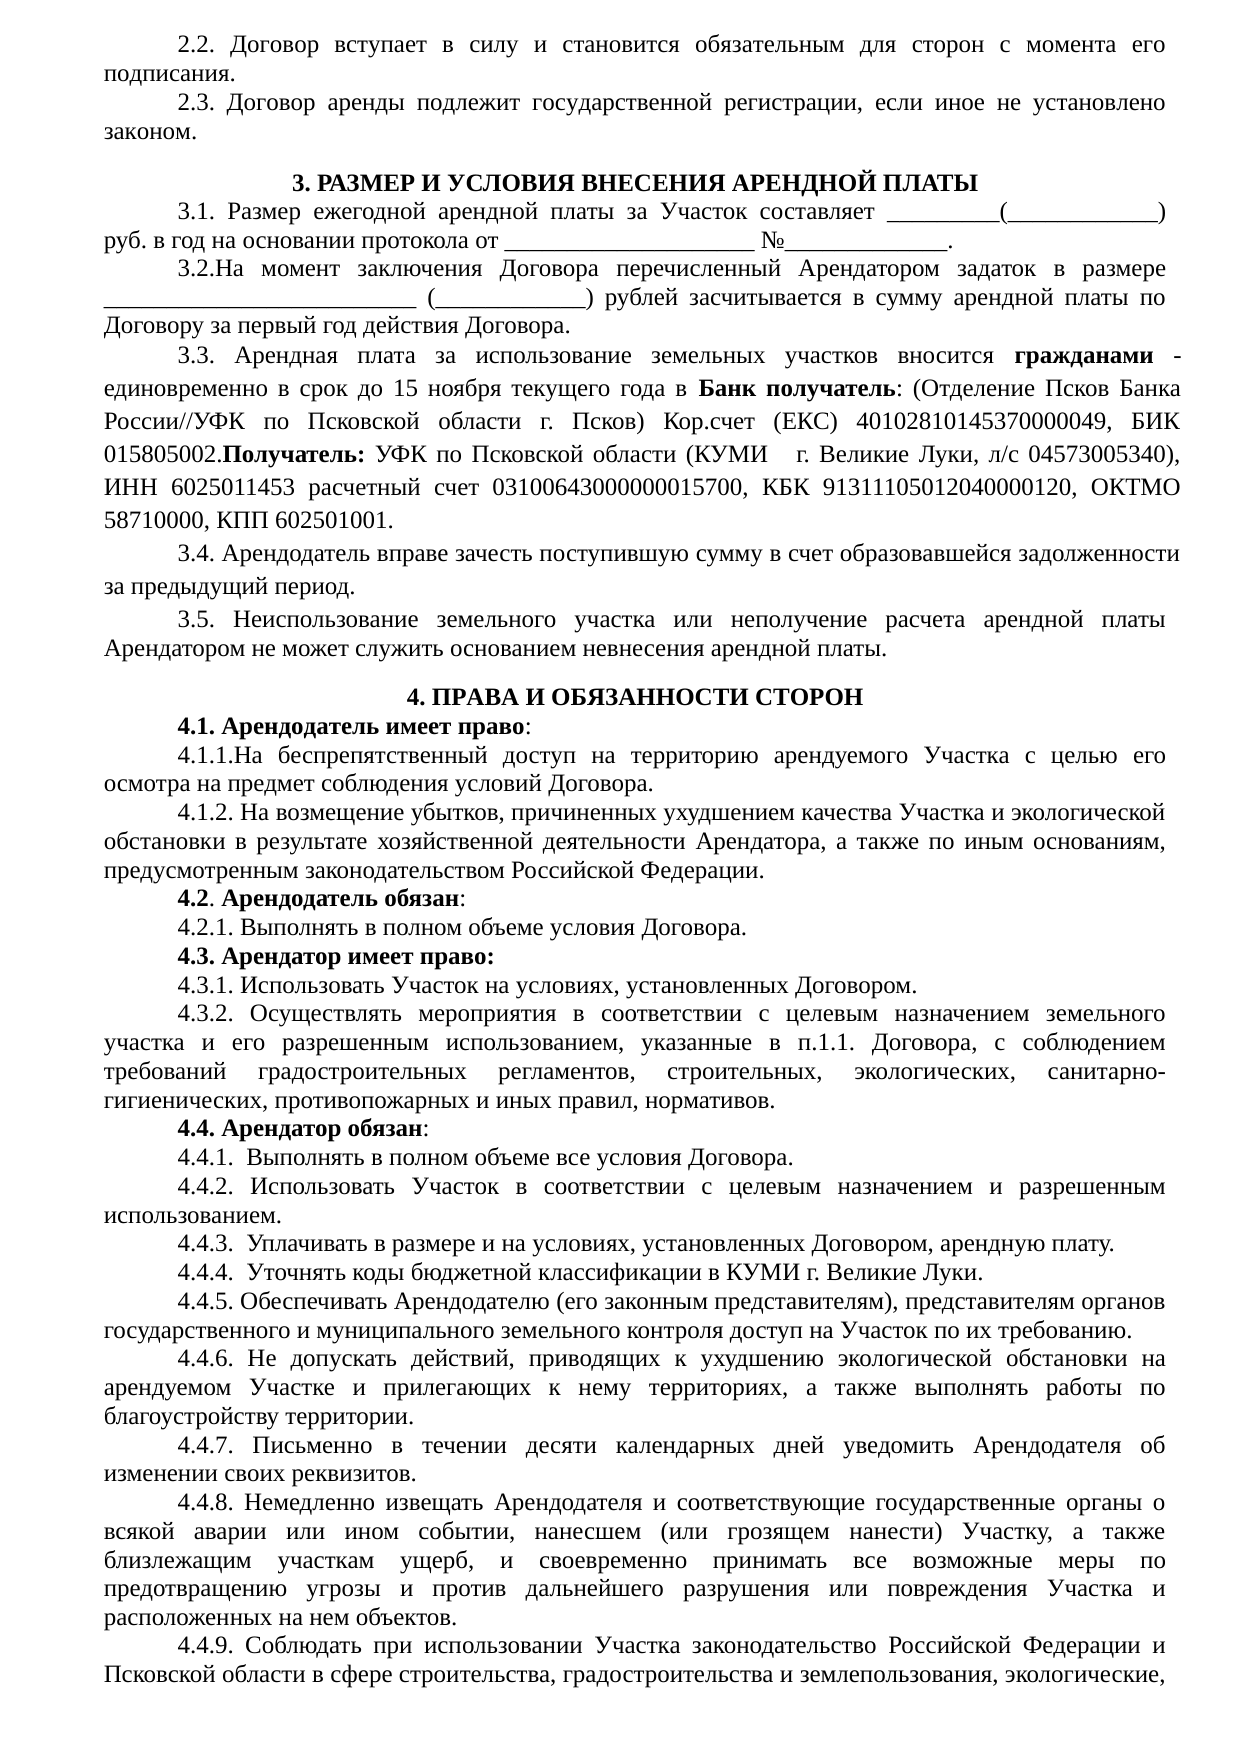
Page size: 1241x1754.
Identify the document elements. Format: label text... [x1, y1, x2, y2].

text 2.2. Договор вступает в силу и становится обязательным для сторон с момента его подписания. [103, 29, 1167, 87]
text 4.4.1. Выполнять в полном объеме все условия Договора. [103, 1142, 1167, 1171]
text 3.1. Размер ежегодной арендной платы за Участок составляет _________(____________) руб. в год на основании протокола от ____________________ №_____________. [103, 197, 1167, 254]
text 4. ПРАВА И ОБЯЗАННОСТИ СТОРОН [103, 682, 1167, 711]
text 4.2.1. Выполнять в полном объеме условия Договора. [103, 912, 1167, 941]
text 3.5. Неиспользование земельного участка или неполучение расчета арендной платы Арендатором не может служить основанием невнесения арендной платы. [103, 604, 1167, 661]
text 4.3. Арендатор имеет право: [103, 941, 1167, 970]
text 4.1.2. На возмещение убытков, причиненных ухудшением качества Участка и экологической обстановки в результате хозяйственной деятельности Арендатора, а также по иным основаниям, предусмотренным законодательством Российской Федерации. [103, 797, 1167, 883]
text 3.4. Арендодатель вправе зачесть поступившую сумму в счет образовавшейся задолженности за предыдущий период. [103, 538, 1181, 599]
text 4.4.5. Обеспечивать Арендодателю (его законным представителям), представителям органов государственного и муниципального земельного контроля доступ на Участок по их требованию. [103, 1286, 1167, 1343]
text 4.3.1. Использовать Участок на условиях, установленных Договором. [103, 970, 1167, 998]
text 4.1.1.На беспрепятственный доступ на территорию арендуемого Участка с целью его осмотра на предмет соблюдения условий Договора. [103, 740, 1167, 797]
text 4.2. Арендодатель обязан: [103, 883, 1167, 912]
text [103, 1631, 1167, 1688]
text 4.3.2. Осуществлять мероприятия в соответствии с целевым назначением земельного участка и его разрешенным использованием, указанные в п.1.1. Договора, с соблюдением требований градостроительных регламентов, строительных, экологических, санитарно-гигиенических, противопожарных и иных правил, нормативов. [103, 998, 1167, 1113]
text 4.4.8. Немедленно извещать Арендодателя и соответствующие государственные органы о всякой аварии или ином событии, нанесшем (или грозящем нанести) Участку, а также близлежащим участкам ущерб, и своевременно принимать все возможные меры по предотвращению угрозы и против дальнейшего разрушения или повреждения Участка и расположенных на нем объектов. [103, 1487, 1167, 1631]
text 4.4.4. Уточнять коды бюджетной классификации в КУМИ г. Великие Луки. [103, 1257, 1167, 1286]
text 4.4.7. Письменно в течении десяти календарных дней уведомить Арендодателя об изменении своих реквизитов. [103, 1430, 1167, 1487]
text 4.4. Арендатор обязан: [103, 1113, 1167, 1142]
text 3.3. Арендная плата за использование земельных участков вносится гражданами - единовременно в срок до 15 ноября текущего года в Банк получатель: (Отделение Псков Банка России//УФК по Псковской области г. Псков) Кор.счет (ЕКС) 40102810145370000049, БИК 015805002.Получатель: УФК по Псковской области (КУМИ г. Великие Луки, л/с 04573005340), ИНН 6025011453 расчетный счет 03100643000000015700, КБК 91311105012040000120, ОКТМО 58710000, КПП 602501001. [103, 340, 1181, 533]
text 3. РАЗМЕР И УСЛОВИЯ ВНЕСЕНИЯ АРЕНДНОЙ ПЛАТЫ [103, 168, 1167, 197]
text 4.1. Арендодатель имеет право: [103, 711, 1167, 740]
text 4.4.3. Уплачивать в размере и на условиях, установленных Договором, арендную плату. [103, 1228, 1167, 1257]
text 4.4.2. Использовать Участок в соответствии с целевым назначением и разрешенным использованием. [103, 1171, 1167, 1228]
text 3.2.На момент заключения Договора перечисленный Арендатором задаток в размере _________________________ (____________) рублей засчитывается в сумму арендной платы по Договору за первый год действия Договора. [103, 254, 1167, 340]
text 2.3. Договор аренды подлежит государственной регистрации, если иное не установлено законом. [103, 87, 1167, 144]
text 4.4.6. Не допускать действий, приводящих к ухудшению экологической обстановки на арендуемом Участке и прилегающих к нему территориях, а также выполнять работы по благоустройству территории. [103, 1343, 1167, 1430]
